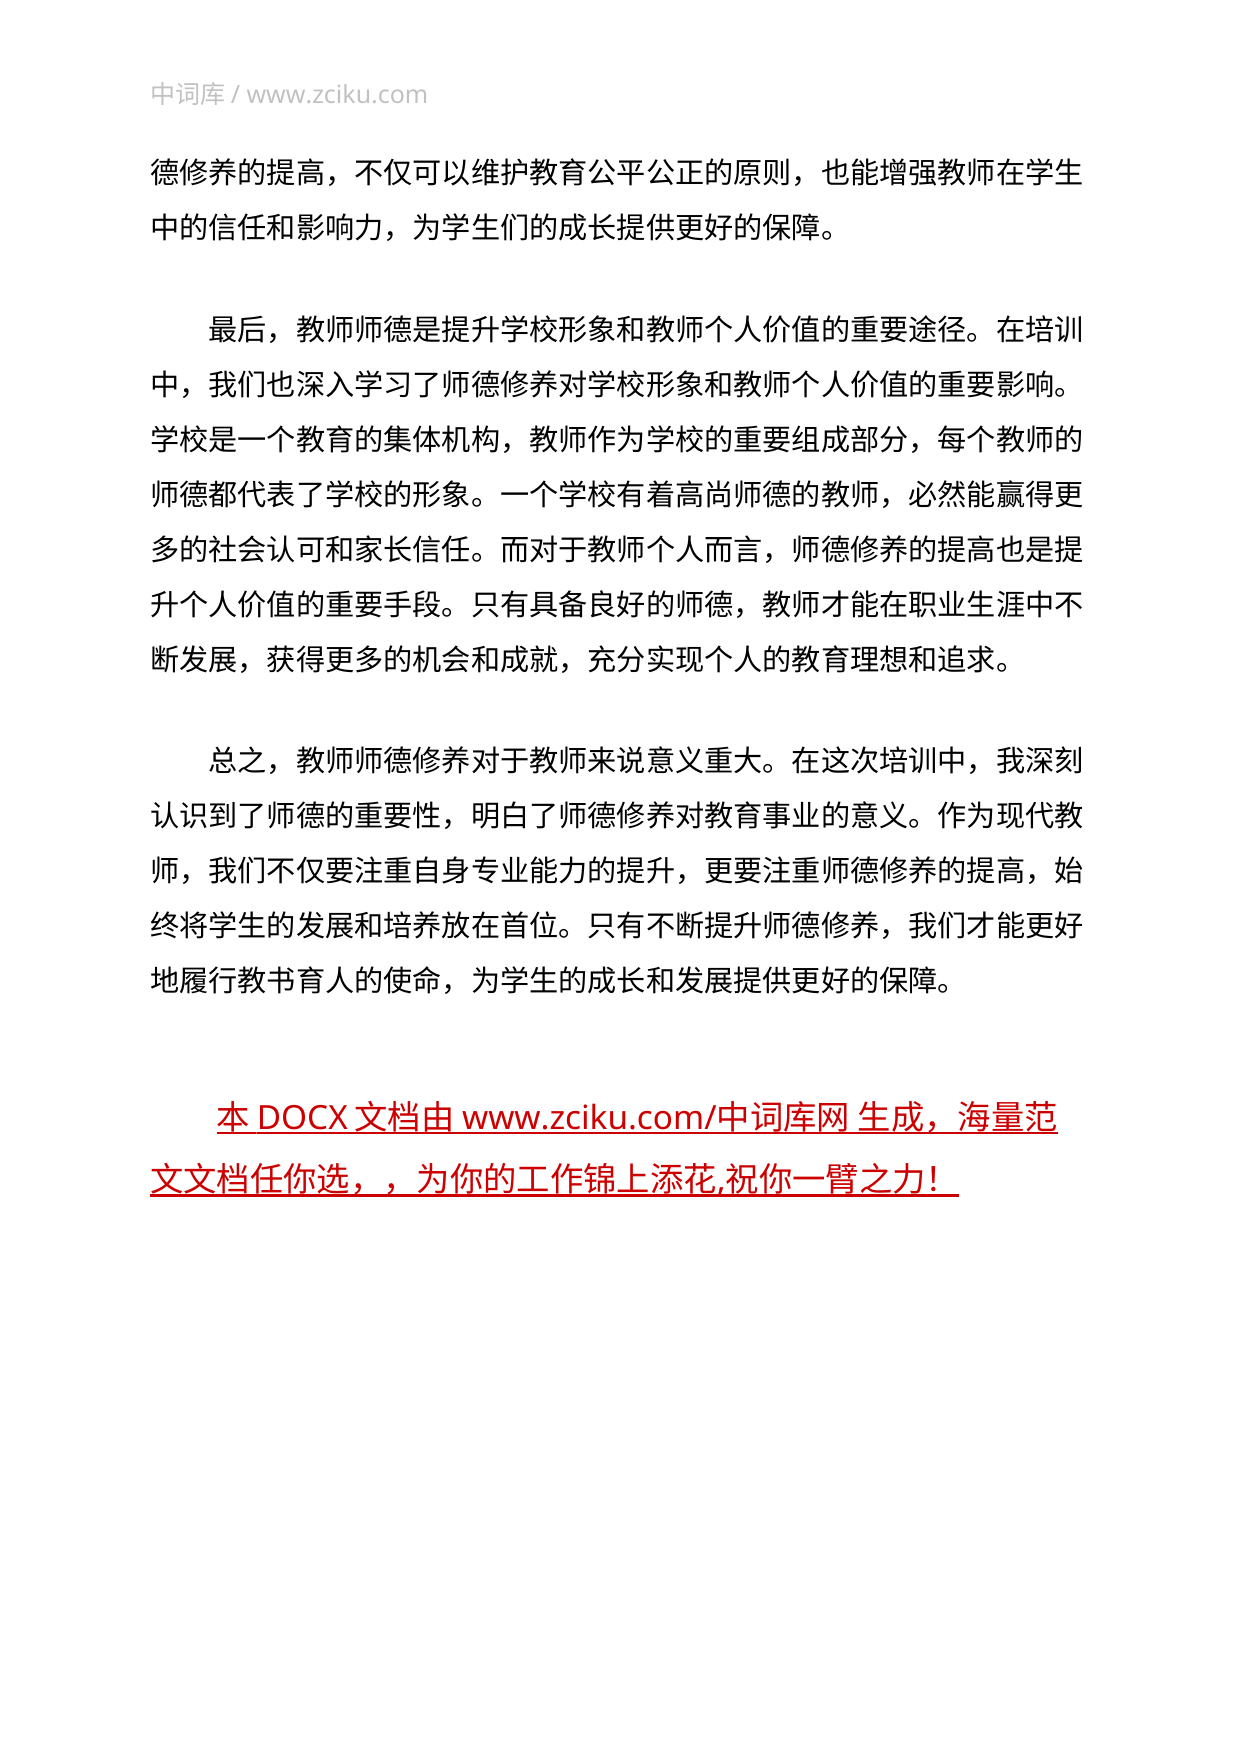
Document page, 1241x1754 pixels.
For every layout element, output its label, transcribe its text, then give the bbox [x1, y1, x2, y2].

text 本DOCX文档由 www.zciku.com/中词库网 生成，海量范文文档任你选，，为你的工作锦上添花,祝你一臂之力！ [150, 1090, 1090, 1202]
text 最后，教师师德是提升学校形象和教师个人价值的重要途径。在培训中，我们也深入学习了师德修养对学校形象和教师个人价值的重要影响。学校是一个教育的集体机构，教师作为学校的重要组成部分，每个教师的师德都代表了学校的形象。一个学校有着高尚师德的教师，必然能赢得更多的社会认可和家长信任。而对于教师个人而言，师德修养的提高也是提升个人价值的重要手段。只有具备良好的师德，教师才能在职业生涯中不断发展，获得更多的机会和成就，充分实现个人的教育理想和追求。 [150, 307, 1090, 678]
text 总之，教师师德修养对于教师来说意义重大。在这次培训中，我深刻认识到了师德的重要性，明白了师德修养对教育事业的意义。作为现代教师，我们不仅要注重自身专业能力的提升，更要注重师德修养的提高，始终将学生的发展和培养放在首位。只有不断提升师德修养，我们才能更好地履行教书育人的使命，为学生的成长和发展提供更好的保障。 [150, 738, 1090, 1000]
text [150, 150, 1090, 247]
